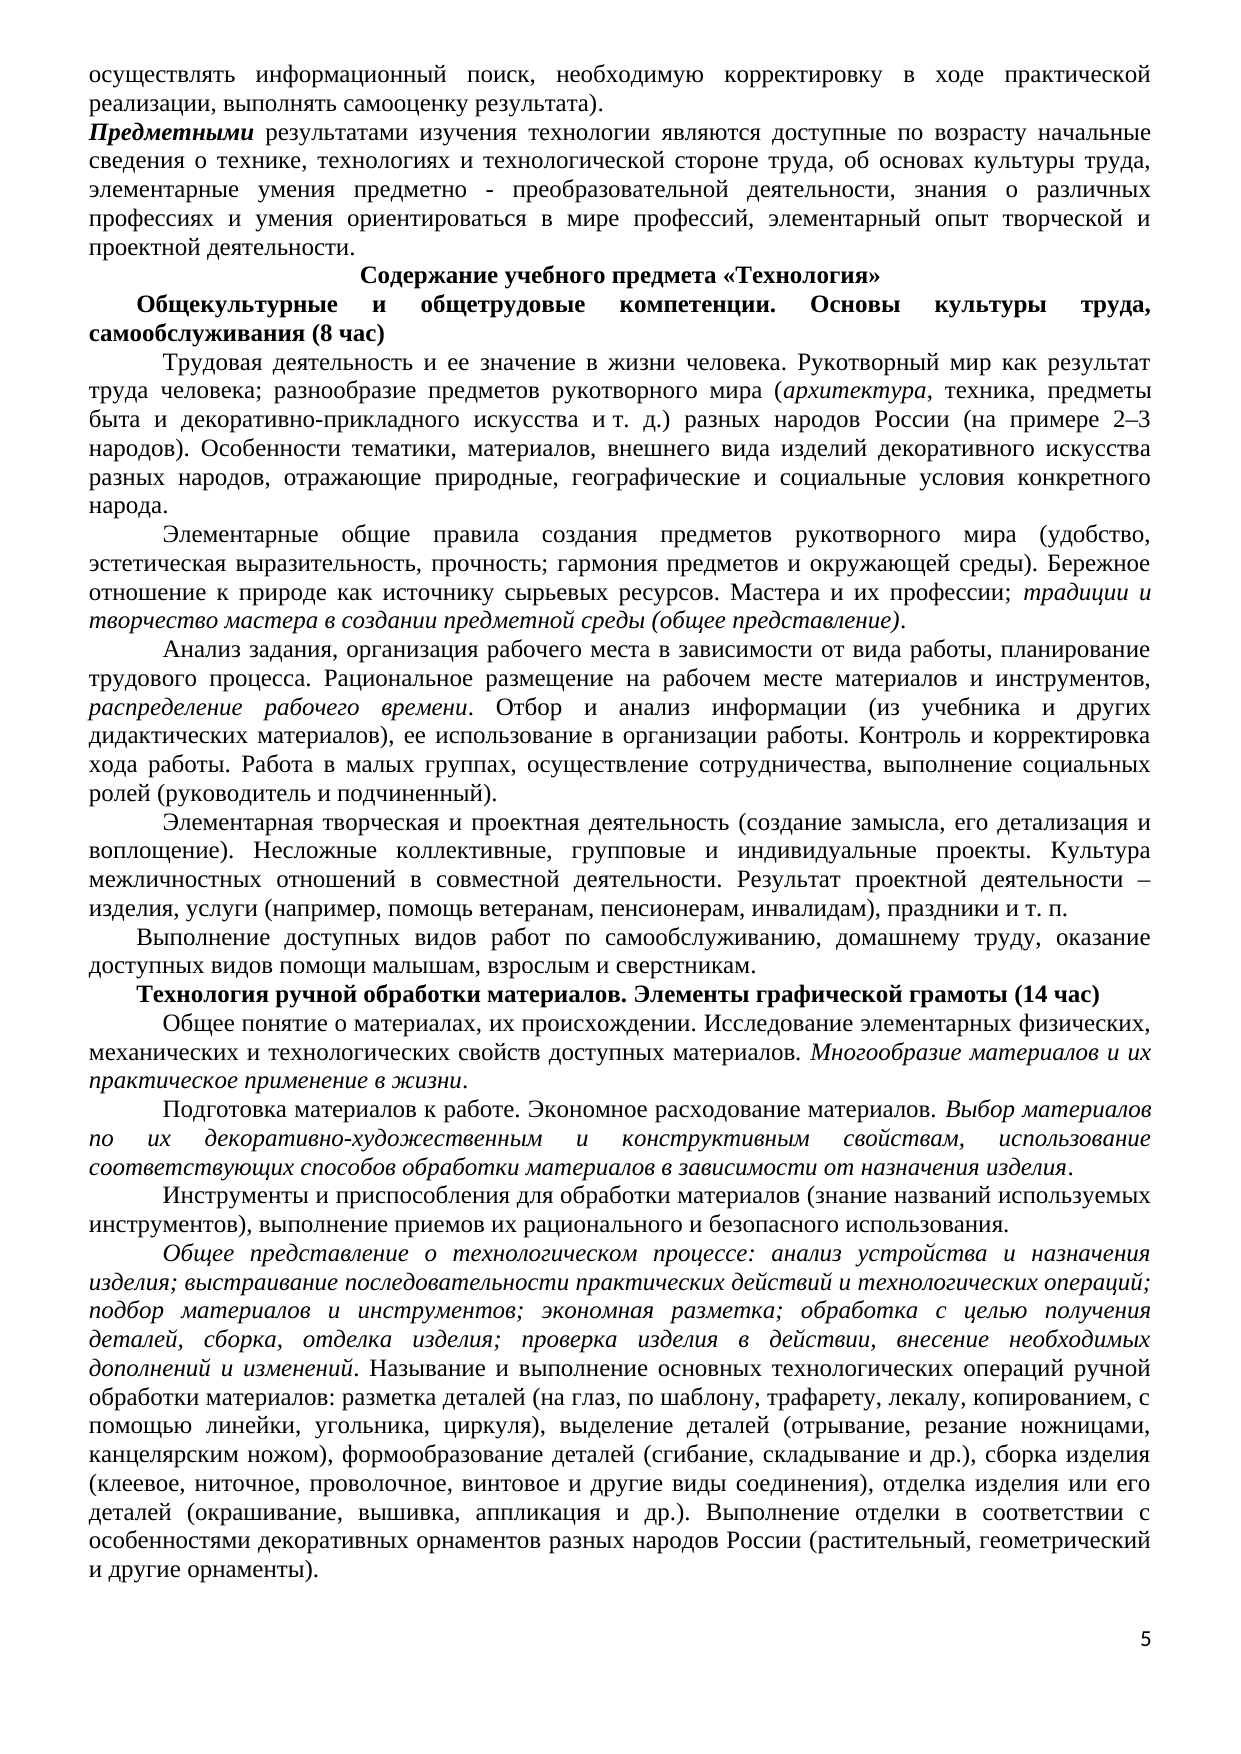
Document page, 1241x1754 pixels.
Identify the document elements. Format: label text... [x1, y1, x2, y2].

text Общее понятие о материалах, их происхождении. Исследование элементарных физических, механических и технологических свойств доступных материалов. Многообразие материалов и их практическое применение в жизни. [89, 1008, 1152, 1094]
text Содержание учебного предмета «Технология» [74, 260, 1152, 289]
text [89, 59, 1152, 117]
text Анализ задания, организация рабочего места в зависимости от вида работы, планирование трудового процесса. Рациональное размещение на рабочем месте материалов и инструментов, распределение рабочего времени. Отбор и анализ информации (из учебника и других дидактических материалов), ее использование в организации работы. Контроль и корректировка хода работы. Работа в малых группах, осуществление сотрудничества, выполнение социальных ролей (руководитель и подчиненный). [89, 634, 1152, 807]
text Элементарная творческая и проектная деятельность (создание замысла, его детализация и воплощение). Несложные коллективные, групповые и индивидуальные проекты. Культура межличностных отношений в совместной деятельности. Результат проектной деятельности – изделия, услуги (например, помощь ветеранам, пенсионерам, инвалидам), праздники и т. п. [89, 807, 1152, 922]
text Трудовая деятельность и ее значение в жизни человека. Рукотворный мир как результат труда человека; разнообразие предметов рукотворного мира (архитектура, техника, предметы быта и декоративно-прикладного искусства и т. д.) разных народов России (на примере 2–3 народов). Особенности тематики, материалов, внешнего вида изделий декоративного искусства разных народов, отражающие природные, географические и социальные условия конкретного народа. [89, 347, 1152, 519]
text Подготовка материалов к работе. Экономное расходование материалов. Выбор материалов по их декоративно-художественным и конструктивным свойствам, использование соответствующих способов обработки материалов в зависимости от назначения изделия. [89, 1094, 1152, 1180]
text Предметными результатами изучения технологии являются доступные по возрасту начальные сведения о технике, технологиях и технологической стороне труда, об основах культуры труда, элементарные умения предметно - преобразовательной деятельности, знания о различных профессиях и умения ориентироваться в мире профессий, элементарный опыт творческой и проектной деятельности. [89, 117, 1152, 260]
text Инструменты и приспособления для обработки материалов (знание названий используемых инструментов), выполнение приемов их рационального и безопасного использования. [89, 1180, 1152, 1238]
text Технология ручной обработки материалов. Элементы графической грамоты (14 час) [89, 979, 1152, 1008]
text Общее представление о технологическом процессе: анализ устройства и назначения изделия; выстраивание последовательности практических действий и технологических операций; подбор материалов и инструментов; экономная разметка; обработка с целью получения деталей, сборка, отделка изделия; проверка изделия в действии, внесение необходимых дополнений и изменений. Называние и выполнение основных технологических операций ручной обработки материалов: разметка деталей (на глаз, по шаблону, трафарету, лекалу, копированием, с помощью линейки, угольника, циркуля), выделение деталей (отрывание, резание ножницами, канцелярским ножом), формообразование деталей (сгибание, складывание и др.), сборка изделия (клеевое, ниточное, проволочное, винтовое и другие виды соединения), отделка изделия или его деталей (окрашивание, вышивка, аппликация и др.). Выполнение отделки в соответствии с особенностями декоративных орнаментов разных народов России (растительный, геометрический и другие орнаменты). [89, 1238, 1152, 1583]
text Элементарные общие правила создания предметов рукотворного мира (удобство, эстетическая выразительность, прочность; гармония предметов и окружающей среды). Бережное отношение к природе как источнику сырьевых ресурсов. Мастера и их профессии; традиции и творчество мастера в создании предметной среды (общее представление). [89, 519, 1152, 634]
text Общекультурные и общетрудовые компетенции. Основы культуры труда, самообслуживания (8 час) [89, 289, 1152, 347]
text Выполнение доступных видов работ по самообслуживанию, домашнему труду, оказание доступных видов помощи малышам, взрослым и сверстникам. [89, 922, 1152, 979]
